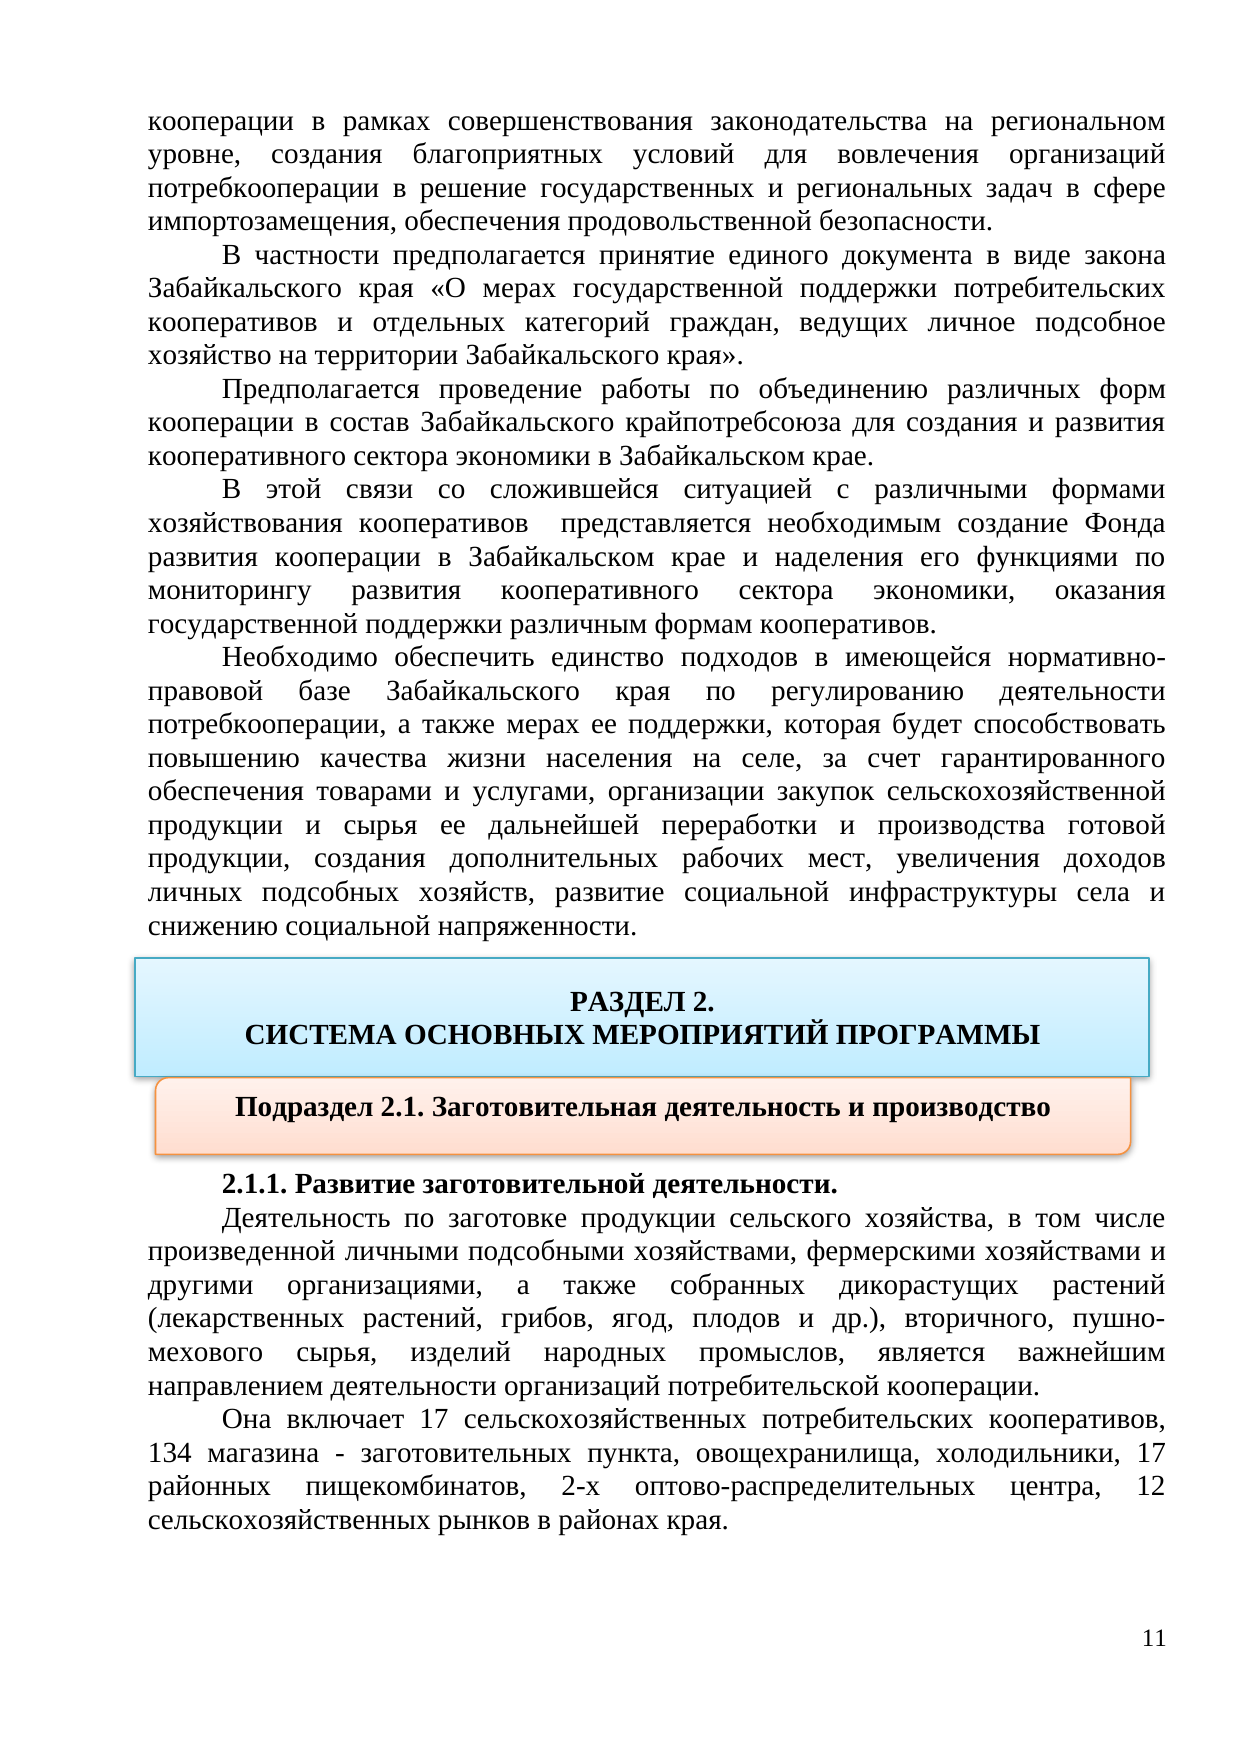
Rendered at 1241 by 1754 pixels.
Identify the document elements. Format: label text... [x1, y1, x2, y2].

text В частности предполагается принятие единого документа в виде закона Забайкальского края «О мерах государственной поддержки потребительских кооперативов и отдельных категорий граждан, ведущих личное подсобное хозяйство на территории Забайкальского края». [148, 237, 1167, 371]
text В этой связи со сложившейся ситуацией с различными формами хозяйствования кооперативов представляется необходимым создание Фонда развития кооперации в Забайкальском крае и наделения его функциями по мониторингу развития кооперативного сектора экономики, оказания государственной поддержки различным формам кооперативов. [148, 472, 1167, 639]
text Деятельность по заготовке продукции сельского хозяйства, в том числе произведенной личными подсобными хозяйствами, фермерскими хозяйствами и другими организациями, а также собранных дикорастущих растений (лекарственных растений, грибов, ягод, плодов и др.), вторичного, пушно-мехового сырья, изделий народных промыслов, является важнейшим направлением деятельности организаций потребительской кооперации. [148, 1200, 1167, 1401]
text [148, 103, 1167, 237]
text Необходимо обеспечить единство подходов в имеющейся нормативно-правовой базе Забайкальского края по регулированию деятельности потребкооперации, а также мерах ее поддержки, которая будет способствовать повышению качества жизни населения на селе, за счет гарантированного обеспечения товарами и услугами, организации закупок сельскохозяйственной продукции и сырья ее дальнейшей переработки и производства готовой продукции, создания дополнительных рабочих мест, увеличения доходов личных подсобных хозяйств, развитие социальной инфраструктуры села и снижению социальной напряженности. [148, 639, 1167, 941]
text Она включает 17 сельскохозяйственных потребительских кооперативов, 134 магазина - заготовительных пункта, овощехранилища, холодильники, 17 районных пищекомбинатов, 2-х оптово-распределительных центра, 12 сельскохозяйственных рынков в районах края. [148, 1401, 1167, 1535]
text 2.1.1. Развитие заготовительной деятельности. [148, 1166, 1167, 1200]
text Предполагается проведение работы по объединению различных форм кооперации в состав Забайкальского крайпотребсоюза для создания и развития кооперативного сектора экономики в Забайкальском крае. [148, 371, 1167, 472]
